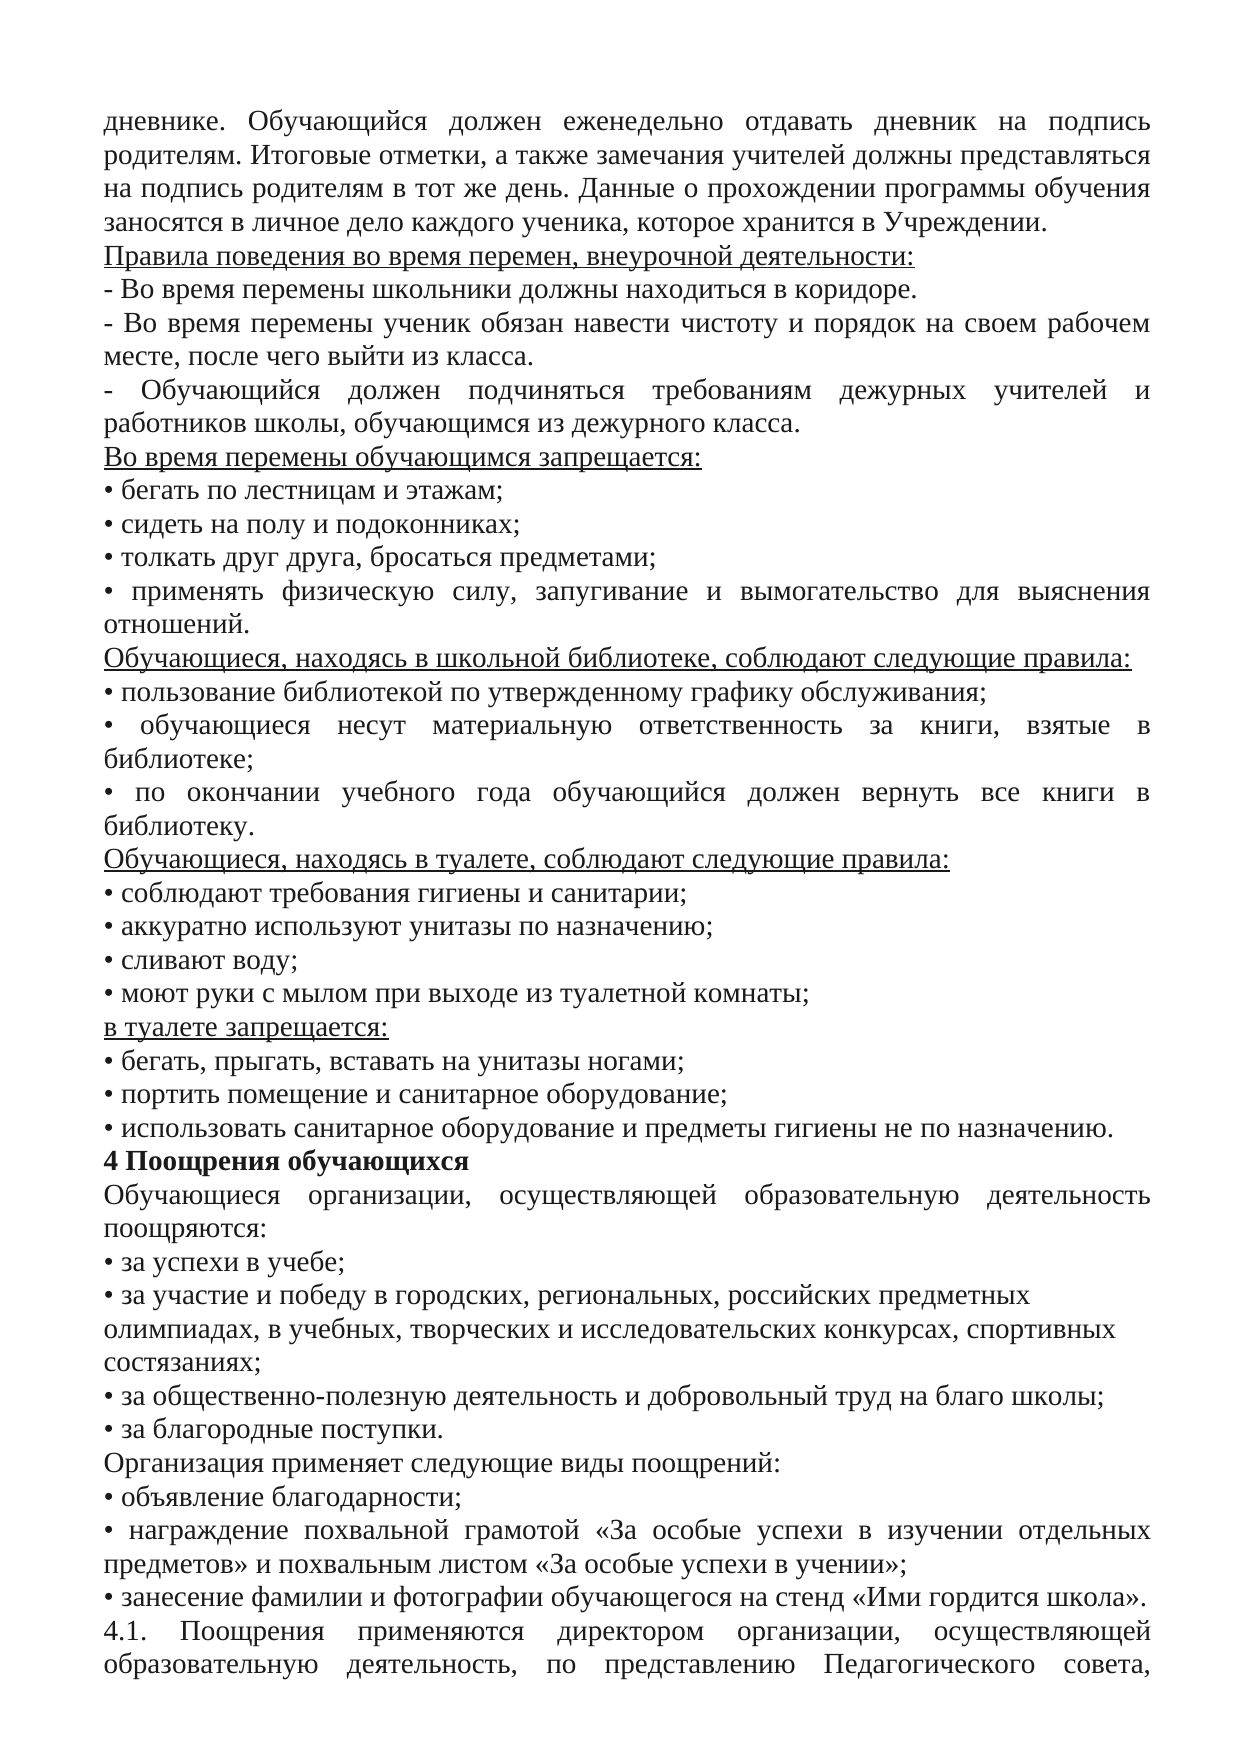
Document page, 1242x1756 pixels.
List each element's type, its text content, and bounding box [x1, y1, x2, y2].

text • сливают воду; [103, 942, 1152, 976]
text • объявление благодарности; [103, 1479, 1152, 1512]
text состязаниях; [103, 1344, 1152, 1378]
text • моют руки с мылом при выходе из туалетной комнаты; [103, 976, 1152, 1009]
text • за участие и победу в городских, региональных, российских предметных [103, 1277, 1152, 1311]
text Обучающиеся организации, осуществляющей образовательную деятельность поощряются: [103, 1177, 1152, 1244]
text 4 Поощрения обучающихся [103, 1143, 1152, 1177]
text • бегать, прыгать, вставать на унитазы ногами; [103, 1043, 1152, 1076]
text - Во время перемены ученик обязан навести чистоту и порядок на своем рабочем месте, после чего выйти из класса. [103, 305, 1152, 372]
text • бегать по лестницам и этажам; [103, 472, 1152, 506]
text • соблюдают требования гигиены и санитарии; [103, 875, 1152, 908]
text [103, 103, 1152, 238]
text олимпиадах, в учебных, творческих и исследовательских конкурсах, спортивных [103, 1311, 1152, 1344]
text Обучающиеся, находясь в школьной библиотеке, соблюдают следующие правила: [103, 640, 1152, 674]
text • за успехи в учебе; [103, 1244, 1152, 1277]
text • применять физическую силу, запугивание и вымогательство для выяснения отношений. [103, 573, 1152, 640]
text - Во время перемены школьники должны находиться в коридоре. [103, 271, 1152, 305]
text Организация применяет следующие виды поощрений: [103, 1445, 1152, 1479]
text Обучающиеся, находясь в туалете, соблюдают следующие правила: [103, 841, 1152, 875]
text • награждение похвальной грамотой «За особые успехи в изучении отдельных предметов» и похвальным листом «За особые успехи в учении»; [103, 1512, 1152, 1579]
text Правила поведения во время перемен, внеурочной деятельности: [103, 238, 1152, 271]
text - Обучающийся должен подчиняться требованиям дежурных учителей и работников школы, обучающимся из дежурного класса. [103, 372, 1152, 439]
text • за общественно-полезную деятельность и добровольный труд на благо школы; [103, 1378, 1152, 1412]
text в туалете запрещается: [103, 1009, 1152, 1043]
text • использовать санитарное оборудование и предметы гигиены не по назначению. [103, 1110, 1152, 1143]
text • сидеть на полу и подоконниках; [103, 506, 1152, 539]
text • за благородные поступки. [103, 1412, 1152, 1445]
text • пользование библиотекой по утвержденному графику обслуживания; [103, 674, 1152, 707]
text • по окончании учебного года обучающийся должен вернуть все книги в библиотеку. [103, 774, 1152, 841]
text • толкать друг друга, бросаться предметами; [103, 539, 1152, 573]
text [103, 1613, 1152, 1680]
text Во время перемены обучающимся запрещается: [103, 439, 1152, 472]
text • занесение фамилии и фотографии обучающегося на стенд «Ими гордится школа». [103, 1579, 1152, 1613]
text • аккуратно используют унитазы по назначению; [103, 908, 1152, 942]
text • портить помещение и санитарное оборудование; [103, 1076, 1152, 1110]
text • обучающиеся несут материальную ответственность за книги, взятые в библиотеке; [103, 707, 1152, 774]
